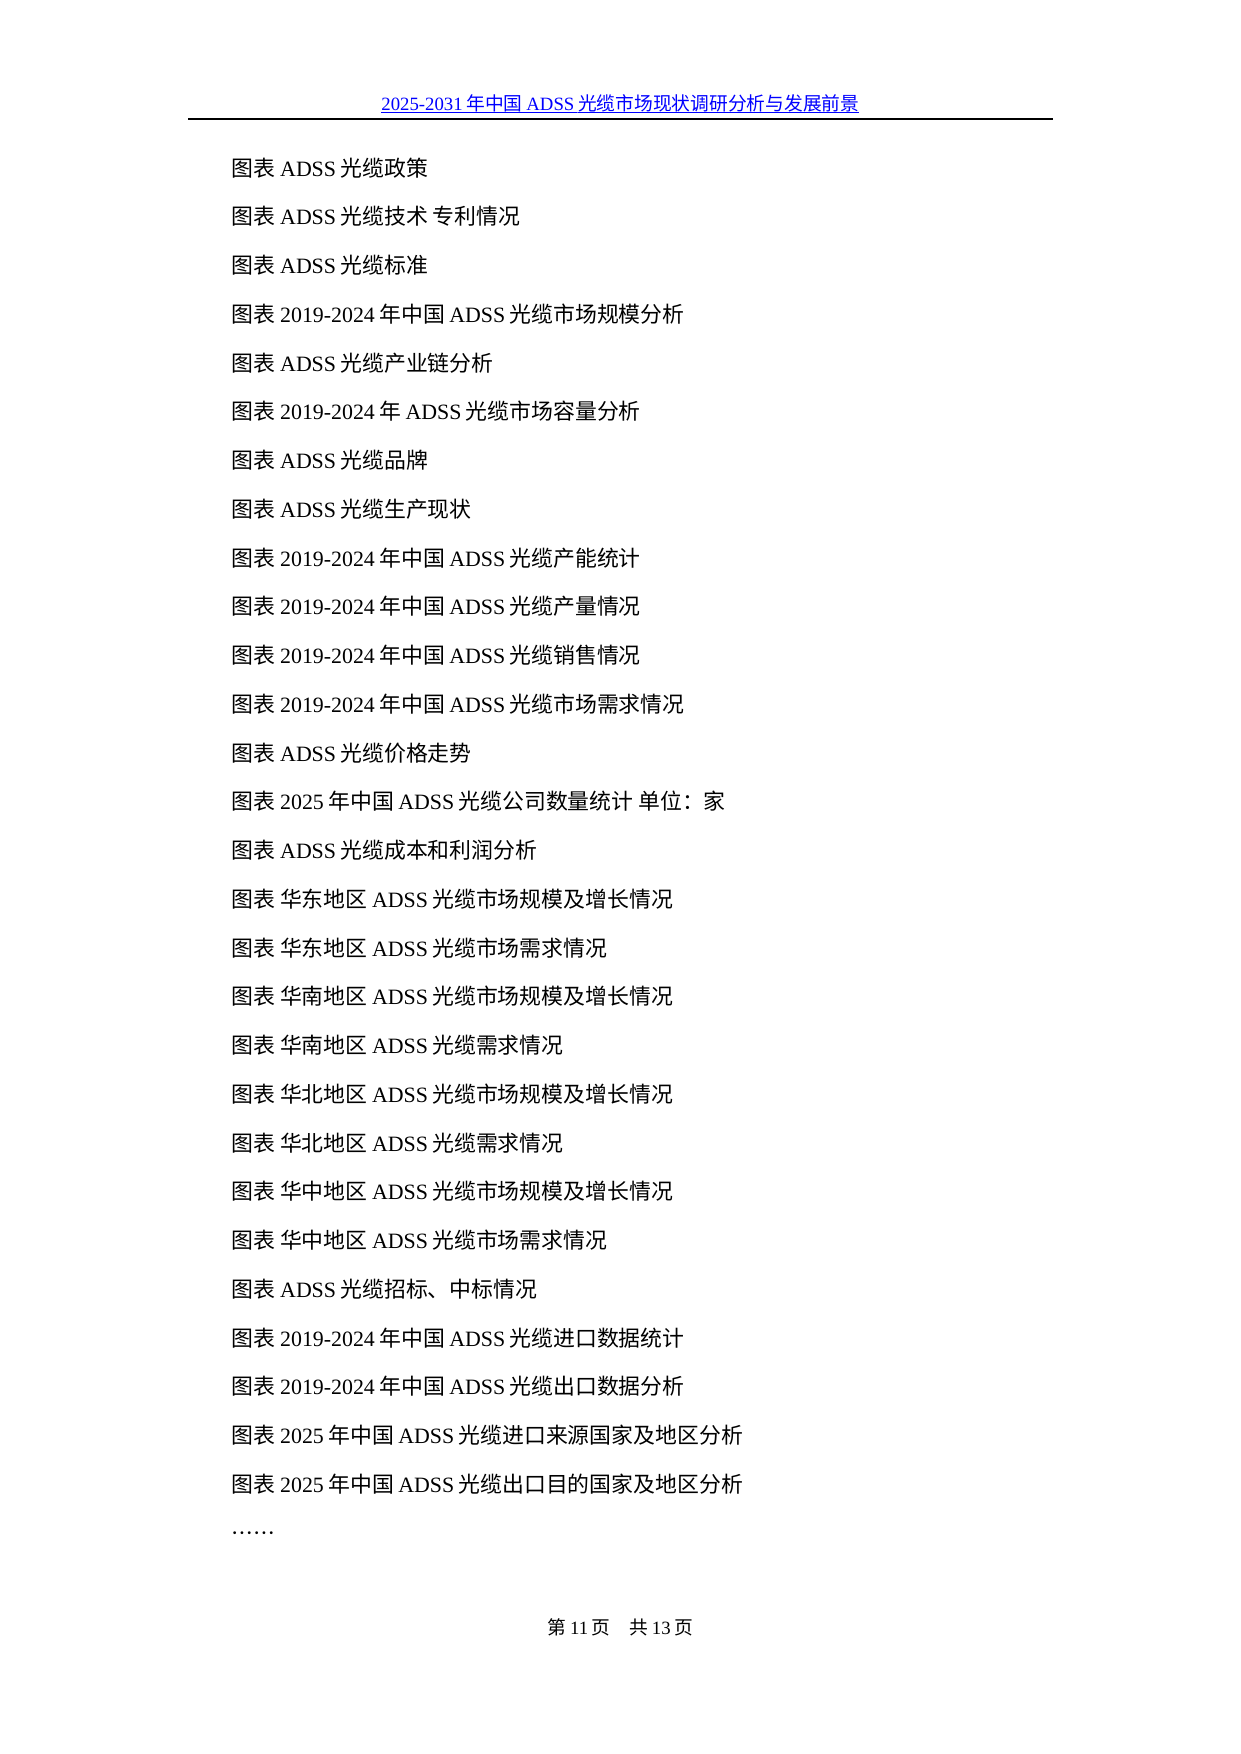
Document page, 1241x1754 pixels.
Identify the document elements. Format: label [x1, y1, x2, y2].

text [187, 150, 1053, 1548]
